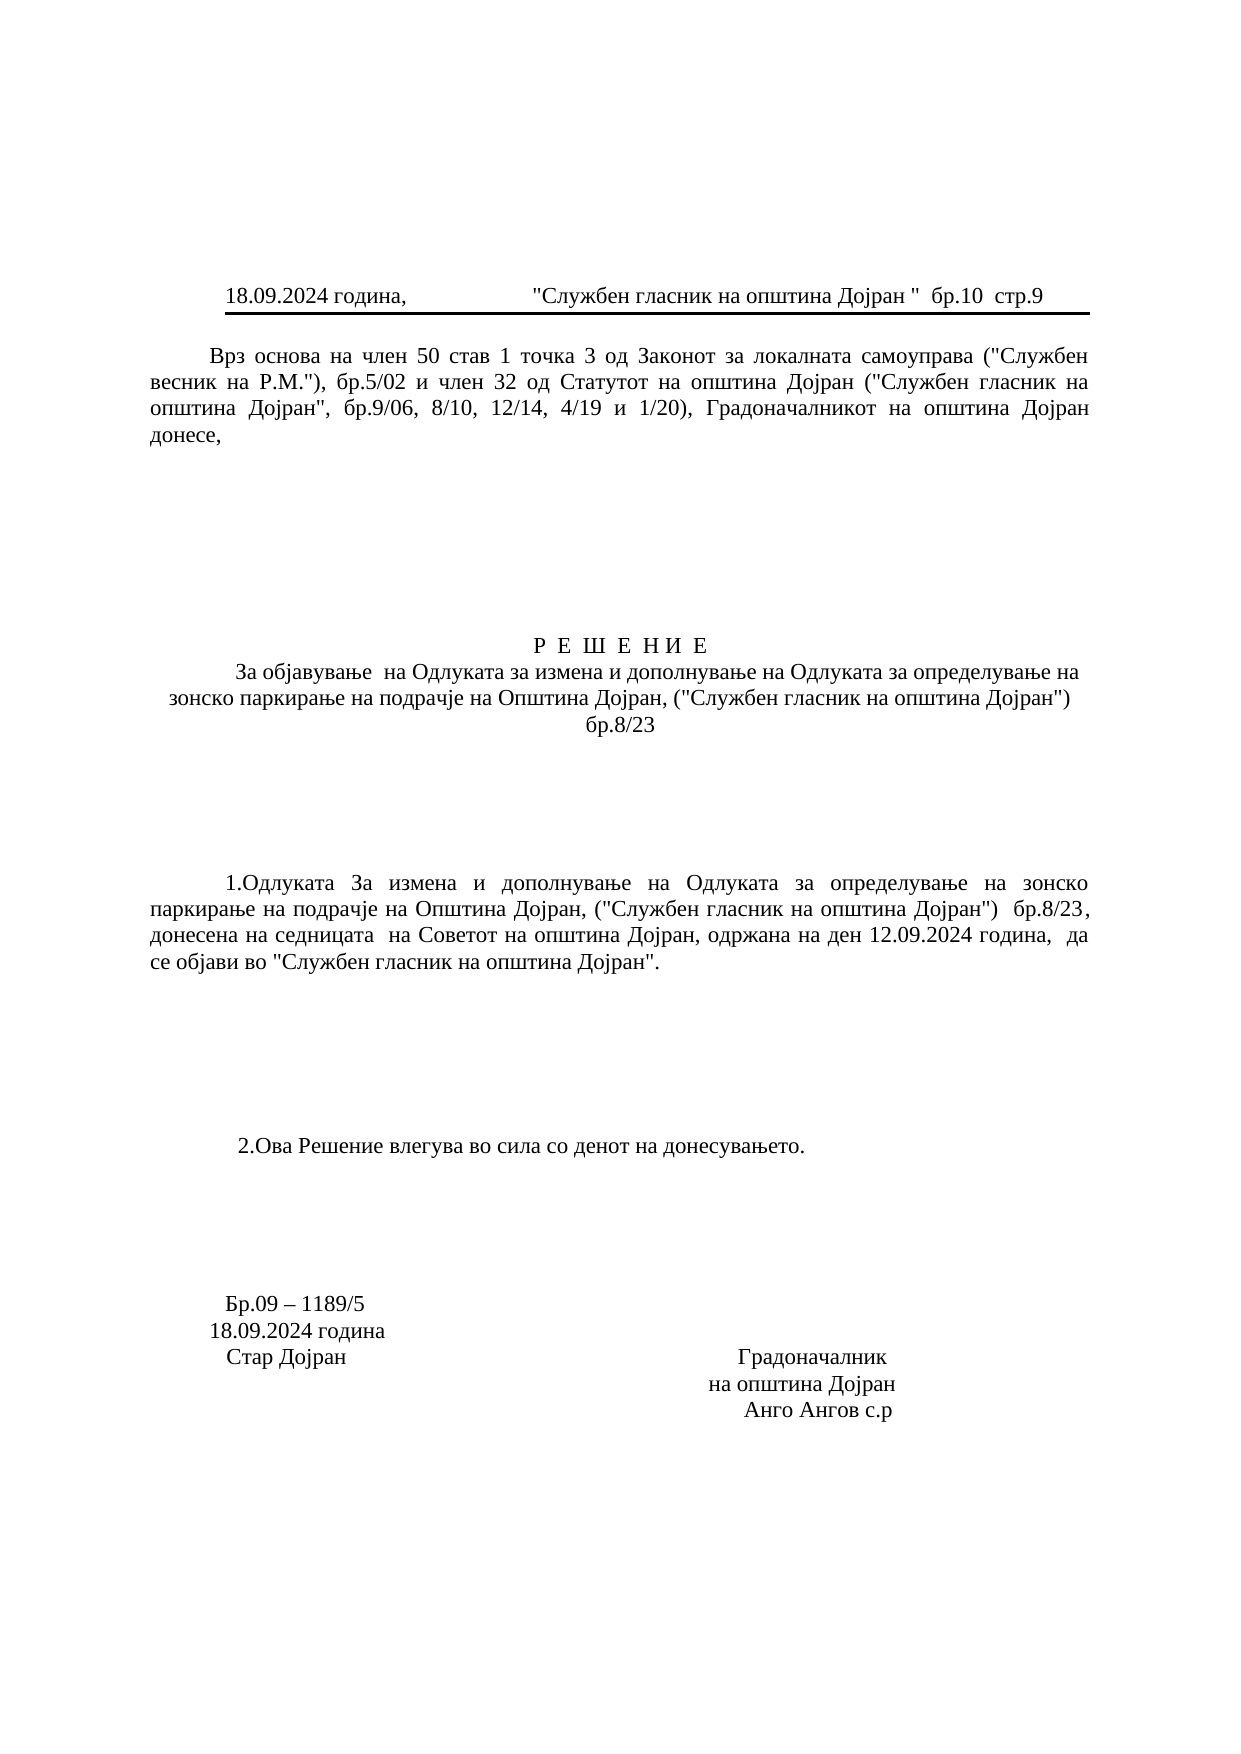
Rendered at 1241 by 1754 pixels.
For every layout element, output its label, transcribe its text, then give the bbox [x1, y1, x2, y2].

text За објавување на Одлуката за измена и дополнување на Одлуката за определување на зонско паркирање на подрачје на Општина Дојран, ("Службен гласник на општина Дојран") бр.8/23 [150, 658, 1090, 737]
list 18.09.2024 година, "Службен гласник на општина Дојран " бр.10 стр.9 [225, 282, 1090, 312]
text Стар Дојран Градоначалник [150, 1343, 1090, 1369]
text Анго Ангов с.р [150, 1396, 1090, 1422]
text Р Е Ш Е Н И Е [150, 632, 1090, 658]
text 1.Одлуката За измена и дополнување на Одлуката за определување на зонско паркирање на подрачје на Општина Дојран, ("Службен гласник на општина Дојран") бр.8/23, донесена на седницата на Советот на општина Дојран, одржана на ден 12.09.2024 година, да се објави во "Службен гласник на општина Дојран". [150, 869, 1090, 974]
text Бр.09 – 1189/5 [150, 1291, 1090, 1317]
text 2.Ова Решение влегува во сила со денот на донесувањето. [150, 1132, 1090, 1159]
text на општина Дојран [150, 1369, 1090, 1396]
text Врз основа на член 50 став 1 точка 3 од Законот за локалната самоуправа ("Службен весник на Р.М."), бр.5/02 и член 32 од Статутот на општина Дојран ("Службен гласник на општина Дојран", бр.9/06, 8/10, 12/14, 4/19 и 1/20), Градоначалникот на општина Дојран донесе, [150, 342, 1090, 447]
text 18.09.2024 година [150, 1317, 1090, 1343]
